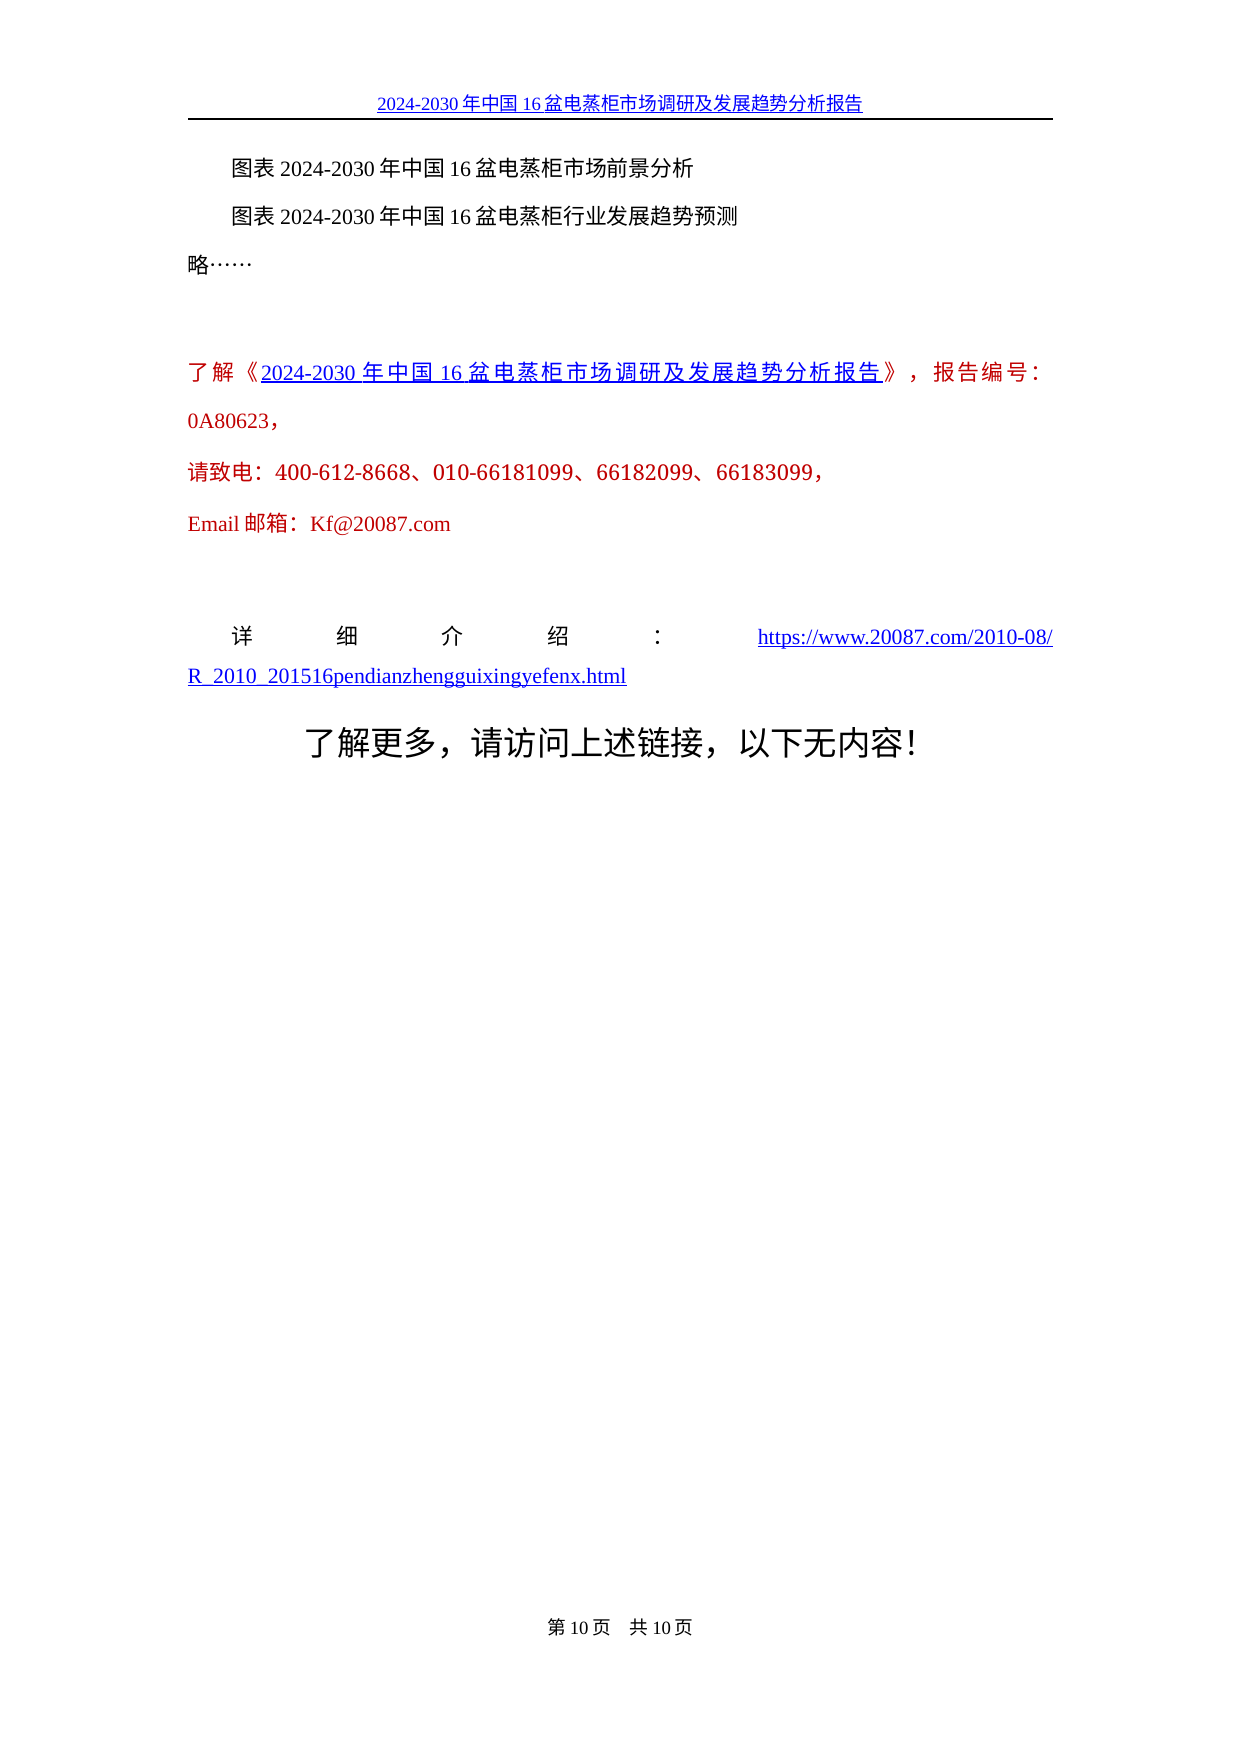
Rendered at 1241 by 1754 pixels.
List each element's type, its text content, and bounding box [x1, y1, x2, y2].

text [187, 150, 1053, 280]
text 了解《2024-2030年中国16盆电蒸柜市场调研及发展趋势分析报告》，报告编号：0A80623， [187, 354, 1053, 435]
title 了解更多，请访问上述链接，以下无内容！ [187, 708, 1053, 773]
text 详细介绍：https://www.20087.com/2010-08/R_2010_201516pendianzhengguixingyefenx.html [187, 619, 1053, 692]
text 请致电：400-612-8668、010-66181099、66182099、66183099， [187, 454, 1053, 487]
text Email邮箱：Kf@20087.com [187, 506, 1053, 538]
